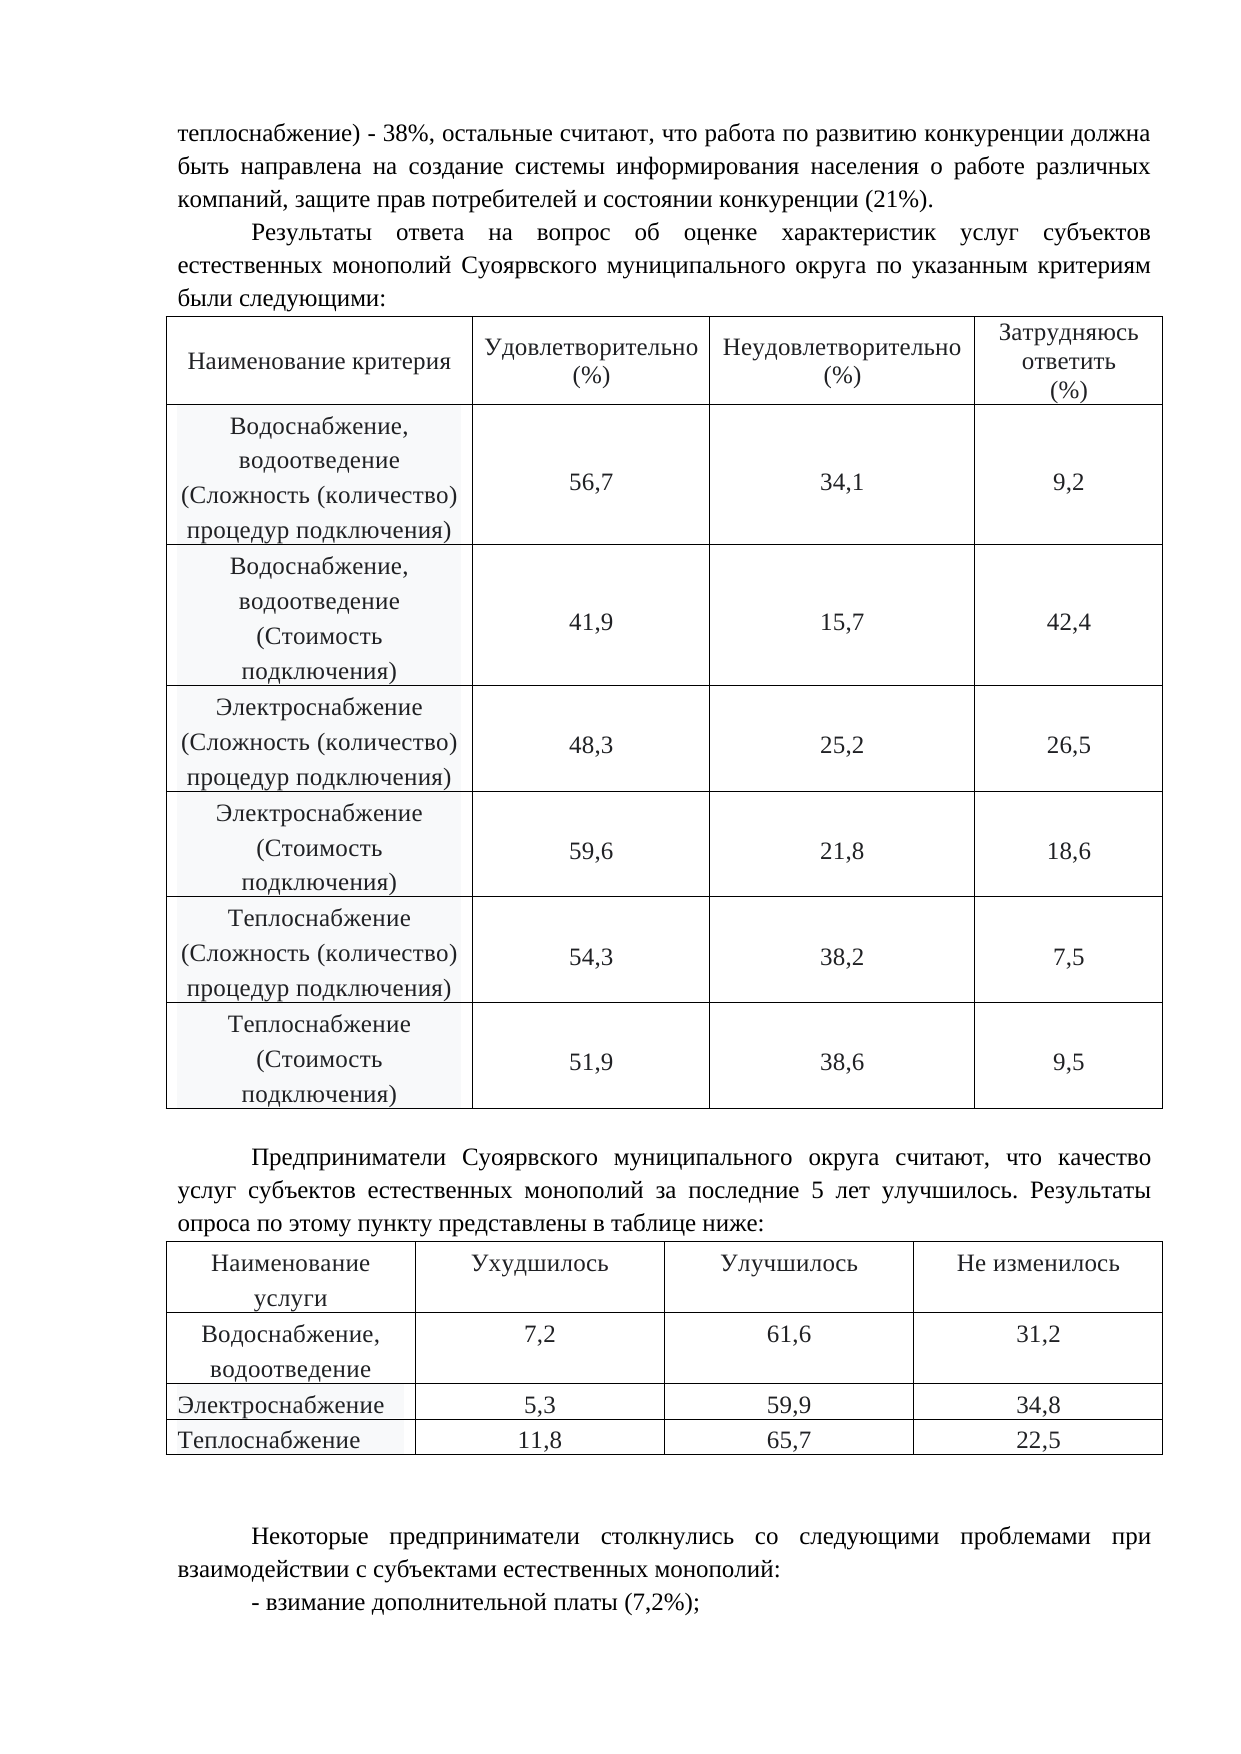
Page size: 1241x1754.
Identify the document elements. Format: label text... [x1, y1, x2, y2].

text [177, 118, 1152, 213]
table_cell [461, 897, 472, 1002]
table_header Удовлетворительно (%) [473, 317, 709, 403]
table_cell 51,9 [473, 1003, 709, 1108]
table_cell 59,6 [473, 792, 709, 896]
table_cell 34,8 [914, 1384, 1162, 1418]
table_cell 5,3 [416, 1384, 664, 1418]
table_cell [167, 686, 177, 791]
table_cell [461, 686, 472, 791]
table_cell 15,7 [710, 545, 974, 685]
text Предприниматели Суоярвского муниципального округа считают, что качество услуг субъектов естественных монополий за последние 5 лет улучшилось. Результаты опроса по этому пункту представлены в таблице ниже: [177, 1142, 1152, 1237]
table_cell Водоснабжение, водоотведение [167, 1313, 415, 1382]
text - взимание дополнительной платы (7,2%); [177, 1587, 1152, 1616]
text Результаты ответа на вопрос об оценке характеристик услуг субъектов естественных монополий Суоярвского муниципального округа по указанным критериям были следующими: [177, 217, 1152, 312]
table_cell 21,8 [710, 792, 974, 896]
table_cell 34,1 [710, 405, 974, 544]
table_header Наименование услуги [167, 1242, 415, 1312]
table_cell 56,7 [473, 405, 709, 544]
table_cell 18,6 [975, 792, 1162, 896]
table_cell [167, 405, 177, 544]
table_cell 11,8 [416, 1420, 664, 1454]
table_cell 9,2 [975, 405, 1162, 544]
table_cell 9,5 [975, 1003, 1162, 1108]
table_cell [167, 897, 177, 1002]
table_header Улучшилось [665, 1242, 913, 1312]
table_cell 26,5 [975, 686, 1162, 791]
table_cell 59,9 [665, 1384, 913, 1418]
table_header Не изменилось [914, 1242, 1162, 1312]
table_cell 54,3 [473, 897, 709, 1002]
table_header Затрудняюсь ответить (%) [975, 317, 1162, 403]
text Некоторые предприниматели столкнулись со следующими проблемами при взаимодействии с субъектами естественных монополий: [177, 1521, 1152, 1583]
table_cell 22,5 [914, 1420, 1162, 1454]
table_cell 25,2 [710, 686, 974, 791]
table_header Наименование критерия [167, 317, 472, 403]
table_header Неудовлетворительно (%) [710, 317, 974, 403]
table_cell 31,2 [914, 1313, 1162, 1382]
table_cell 48,3 [473, 686, 709, 791]
table_header Ухудшилось [416, 1242, 664, 1312]
table_cell 7,2 [416, 1313, 664, 1382]
table_cell 41,9 [473, 545, 709, 685]
table_cell 7,5 [975, 897, 1162, 1002]
table_cell 61,6 [665, 1313, 913, 1382]
table_cell 42,4 [975, 545, 1162, 685]
table_cell 65,7 [665, 1420, 913, 1454]
table_cell 38,6 [710, 1003, 974, 1108]
table_cell 38,2 [710, 897, 974, 1002]
